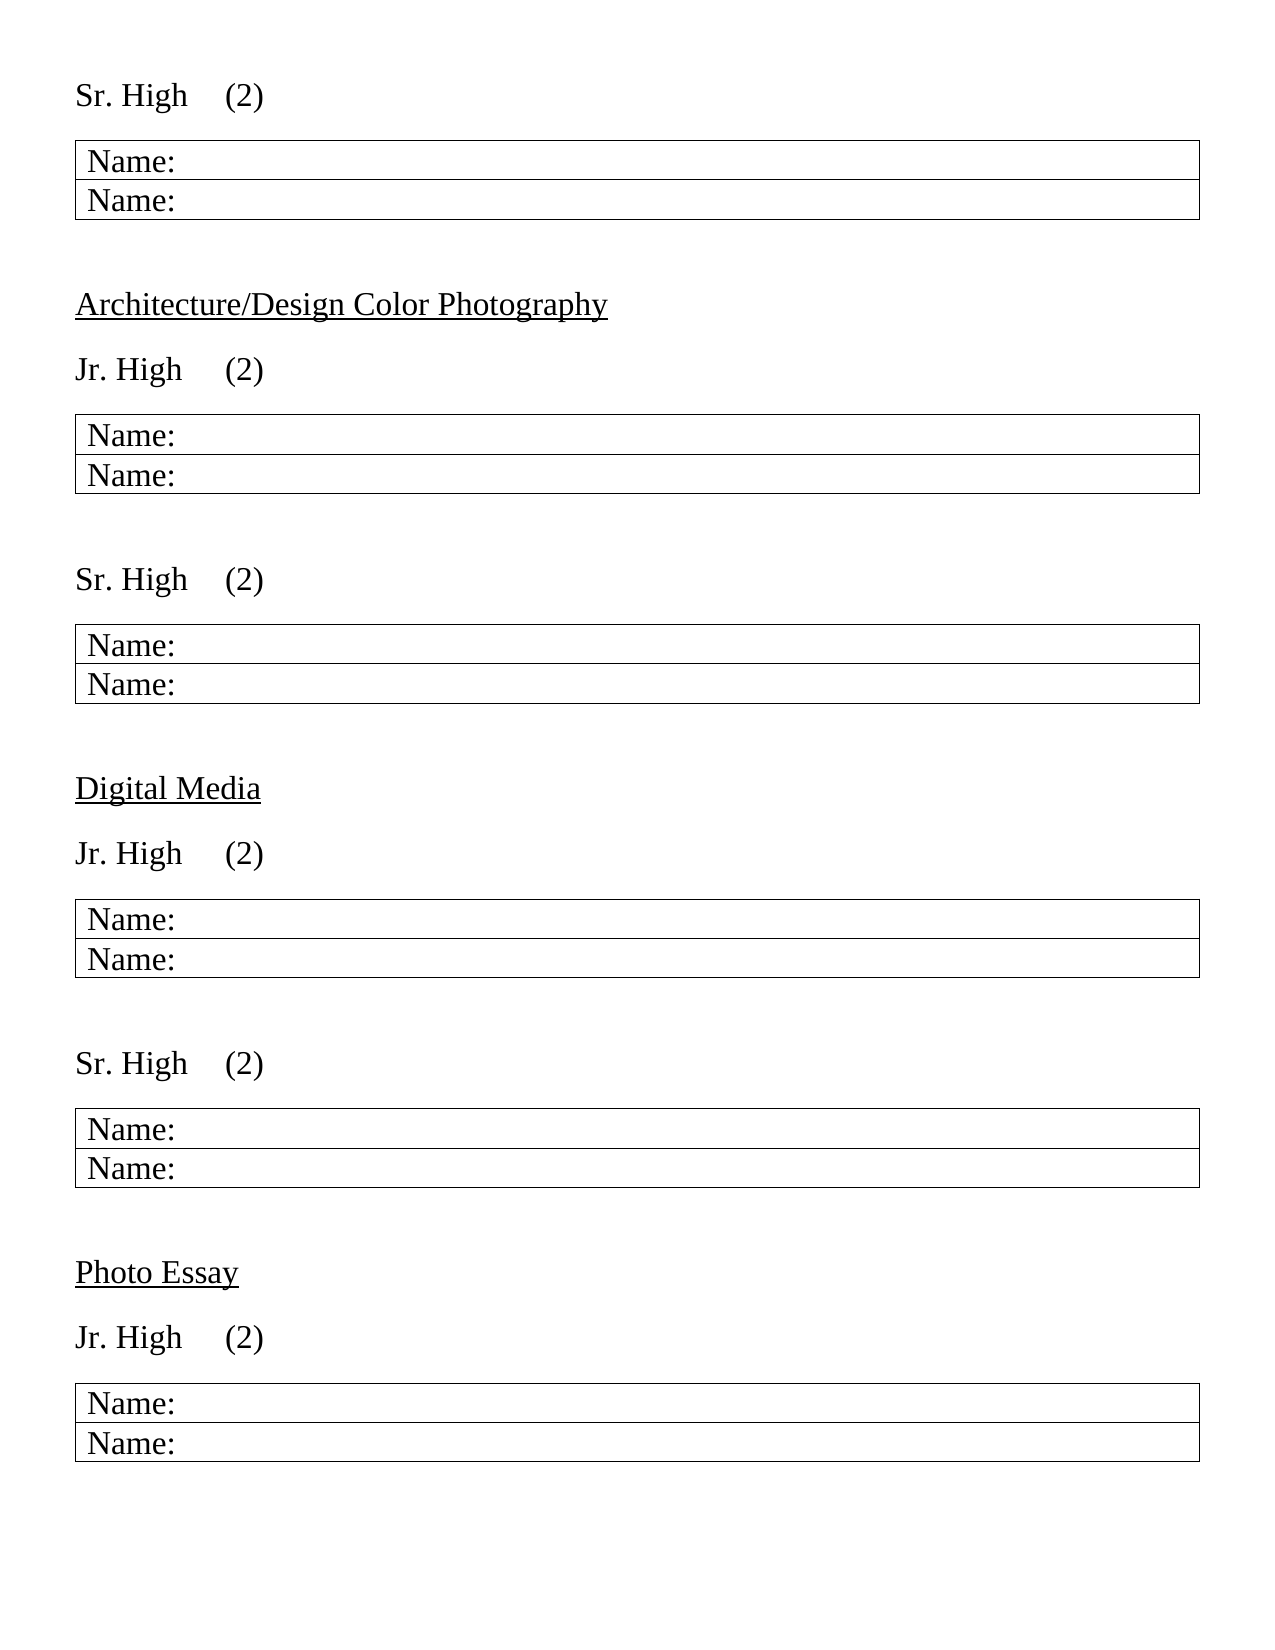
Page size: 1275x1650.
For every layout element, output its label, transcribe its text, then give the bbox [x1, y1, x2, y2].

table_cell Name: [76, 939, 1199, 977]
table_header Name: [76, 415, 1199, 454]
text Jr. High (2) [75, 1318, 1200, 1356]
text Photo Essay [75, 1253, 1200, 1291]
text Sr. High (2) [75, 1043, 1200, 1081]
text Architecture/Design Color Photography [75, 284, 1200, 323]
text Sr. High (2) [75, 559, 1200, 597]
table_header Name: [76, 900, 1199, 938]
text Jr. High (2) [75, 833, 1200, 872]
table_header Name: [76, 1109, 1199, 1147]
table_cell Name: [76, 1149, 1199, 1187]
table_cell Name: [76, 180, 1199, 219]
table_cell Name: [76, 664, 1199, 703]
text Sr. High (2) [75, 75, 1200, 113]
table_header Name: [76, 1384, 1199, 1422]
text Digital Media [75, 769, 1200, 807]
table_header Name: [76, 141, 1199, 179]
table_cell Name: [76, 1423, 1199, 1461]
text Jr. High (2) [75, 349, 1200, 388]
table_header Name: [76, 625, 1199, 663]
table_cell Name: [76, 455, 1199, 493]
